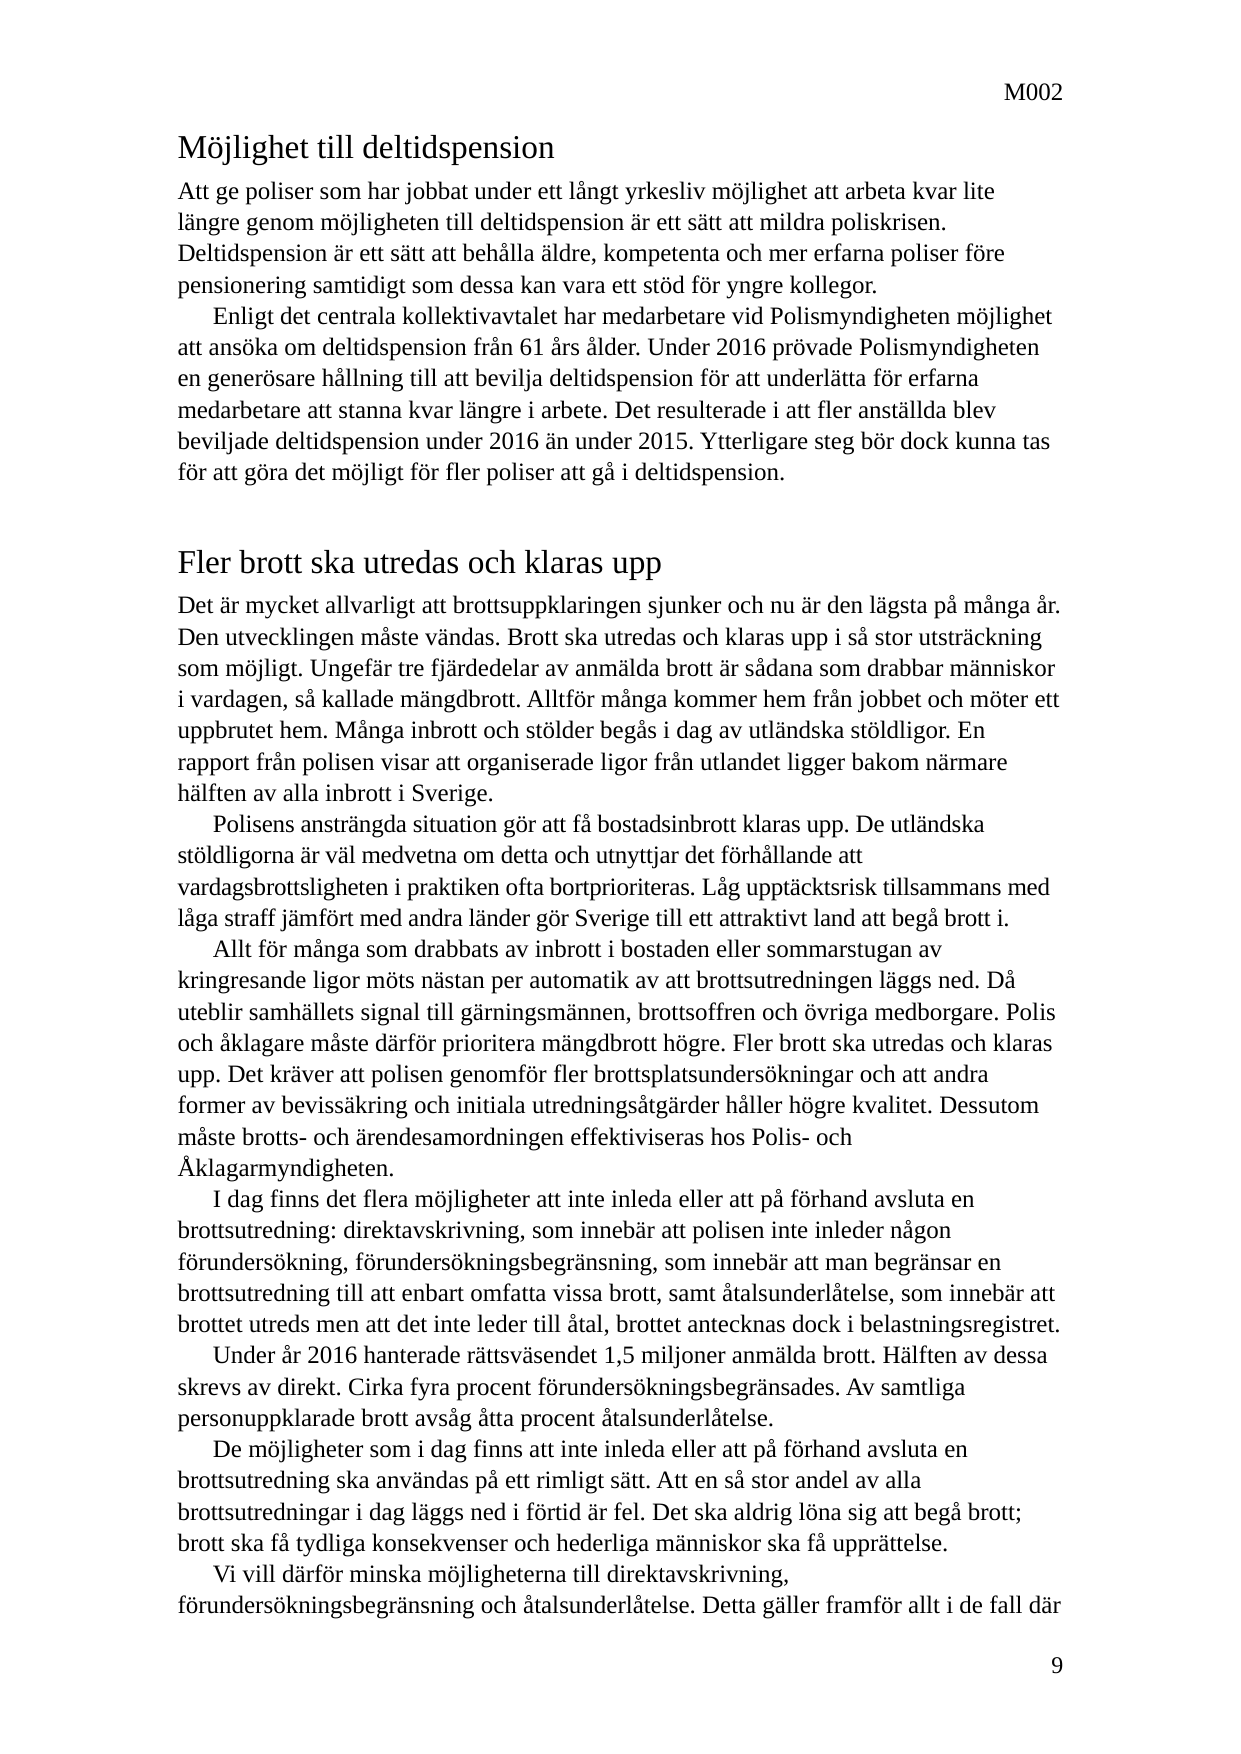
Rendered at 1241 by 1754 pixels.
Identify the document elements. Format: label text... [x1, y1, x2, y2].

text Det är mycket allvarligt att brottsuppklaringen sjunker och nu är den lägsta på många år. Den utvecklingen måste vändas. Brott ska utredas och klaras upp i så stor utsträckning som möjligt. Ungefär tre fjärdedelar av anmälda brott är sådana som drabbar människor i vardagen, så kallade mängdbrott. Alltför många kommer hem från jobbet och möter ett uppbrutet hem. Många inbrott och stölder begås i dag av utländska stöldligor. En rapport från polisen visar att organiserade ligor från utlandet ligger bakom närmare hälften av alla inbrott i Sverige. [177, 588, 1063, 807]
subtitle Fler brott ska utredas och klaras upp [177, 548, 1063, 580]
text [177, 1557, 1063, 1619]
text Polisens ansträngda situation gör att få bostadsinbrott klaras upp. De utländska stöldligorna är väl medvetna om detta och utnyttjar det förhållande att vardagsbrottsligheten i praktiken ofta bortprioriteras. Låg upptäcktsrisk tillsammans med låga straff jämfört med andra länder gör Sverige till ett attraktivt land att begå brott i. [177, 807, 1063, 932]
text Under år 2016 hanterade rättsväsendet 1,5 miljoner anmälda brott. Hälften av dessa skrevs av direkt. Cirka fyra procent förundersökningsbegränsades. Av samtliga personuppklarade brott avsåg åtta procent åtalsunderlåtelse. [177, 1338, 1063, 1432]
text Enligt det centrala kollektivavtalet har medarbetare vid Polismyndigheten möjlighet att ansöka om deltidspension från 61 års ålder. Under 2016 prövade Polismyndigheten en generösare hållning till att bevilja deltidspension för att underlätta för erfarna medarbetare att stanna kvar längre i arbete. Det resulterade i att fler anställda blev beviljade deltidspension under 2016 än under 2015. Ytterligare steg bör dock kunna tas för att göra det möjligt för fler poliser att gå i deltidspension. [177, 298, 1063, 486]
subtitle Möjlighet till deltidspension [177, 134, 1063, 165]
text Allt för många som drabbats av inbrott i bostaden eller sommarstugan av kringresande ligor möts nästan per automatik av att brottsutredningen läggs ned. Då uteblir samhällets signal till gärningsmännen, brottsoffren och övriga medborgare. Polis och åklagare måste därför prioritera mängdbrott högre. Fler brott ska utredas och klaras upp. Det kräver att polisen genomför fler brottsplatsundersökningar och att andra former av bevissäkring och initiala utredningsåtgärder håller högre kvalitet. Dessutom måste brotts- och ärendesamordningen effektiviseras hos Polis- och Åklagarmyndigheten. [177, 932, 1063, 1182]
text I dag finns det flera möjligheter att inte inleda eller att på förhand avsluta en brottsutredning: direktavskrivning, som innebär att polisen inte inleder någon förundersökning, förundersökningsbegränsning, som innebär att man begränsar en brottsutredning till att enbart omfatta vissa brott, samt åtalsunderlåtelse, som innebär att brottet utreds men att det inte leder till åtal, brottet antecknas dock i belastningsregistret. [177, 1182, 1063, 1338]
text Att ge poliser som har jobbat under ett långt yrkesliv möjlighet att arbeta kvar lite längre genom möjligheten till deltidspension är ett sätt att mildra poliskrisen. Deltidspension är ett sätt att behålla äldre, kompetenta och mer erfarna poliser före pensionering samtidigt som dessa kan vara ett stöd för yngre kollegor. [177, 173, 1063, 298]
text De möjligheter som i dag finns att inte inleda eller att på förhand avsluta en brottsutredning ska användas på ett rimligt sätt. Att en så stor andel av alla brottsutredningar i dag läggs ned i förtid är fel. Det ska aldrig löna sig att begå brott; brott ska få tydliga konsekvenser och hederliga människor ska få upprättelse. [177, 1432, 1063, 1557]
